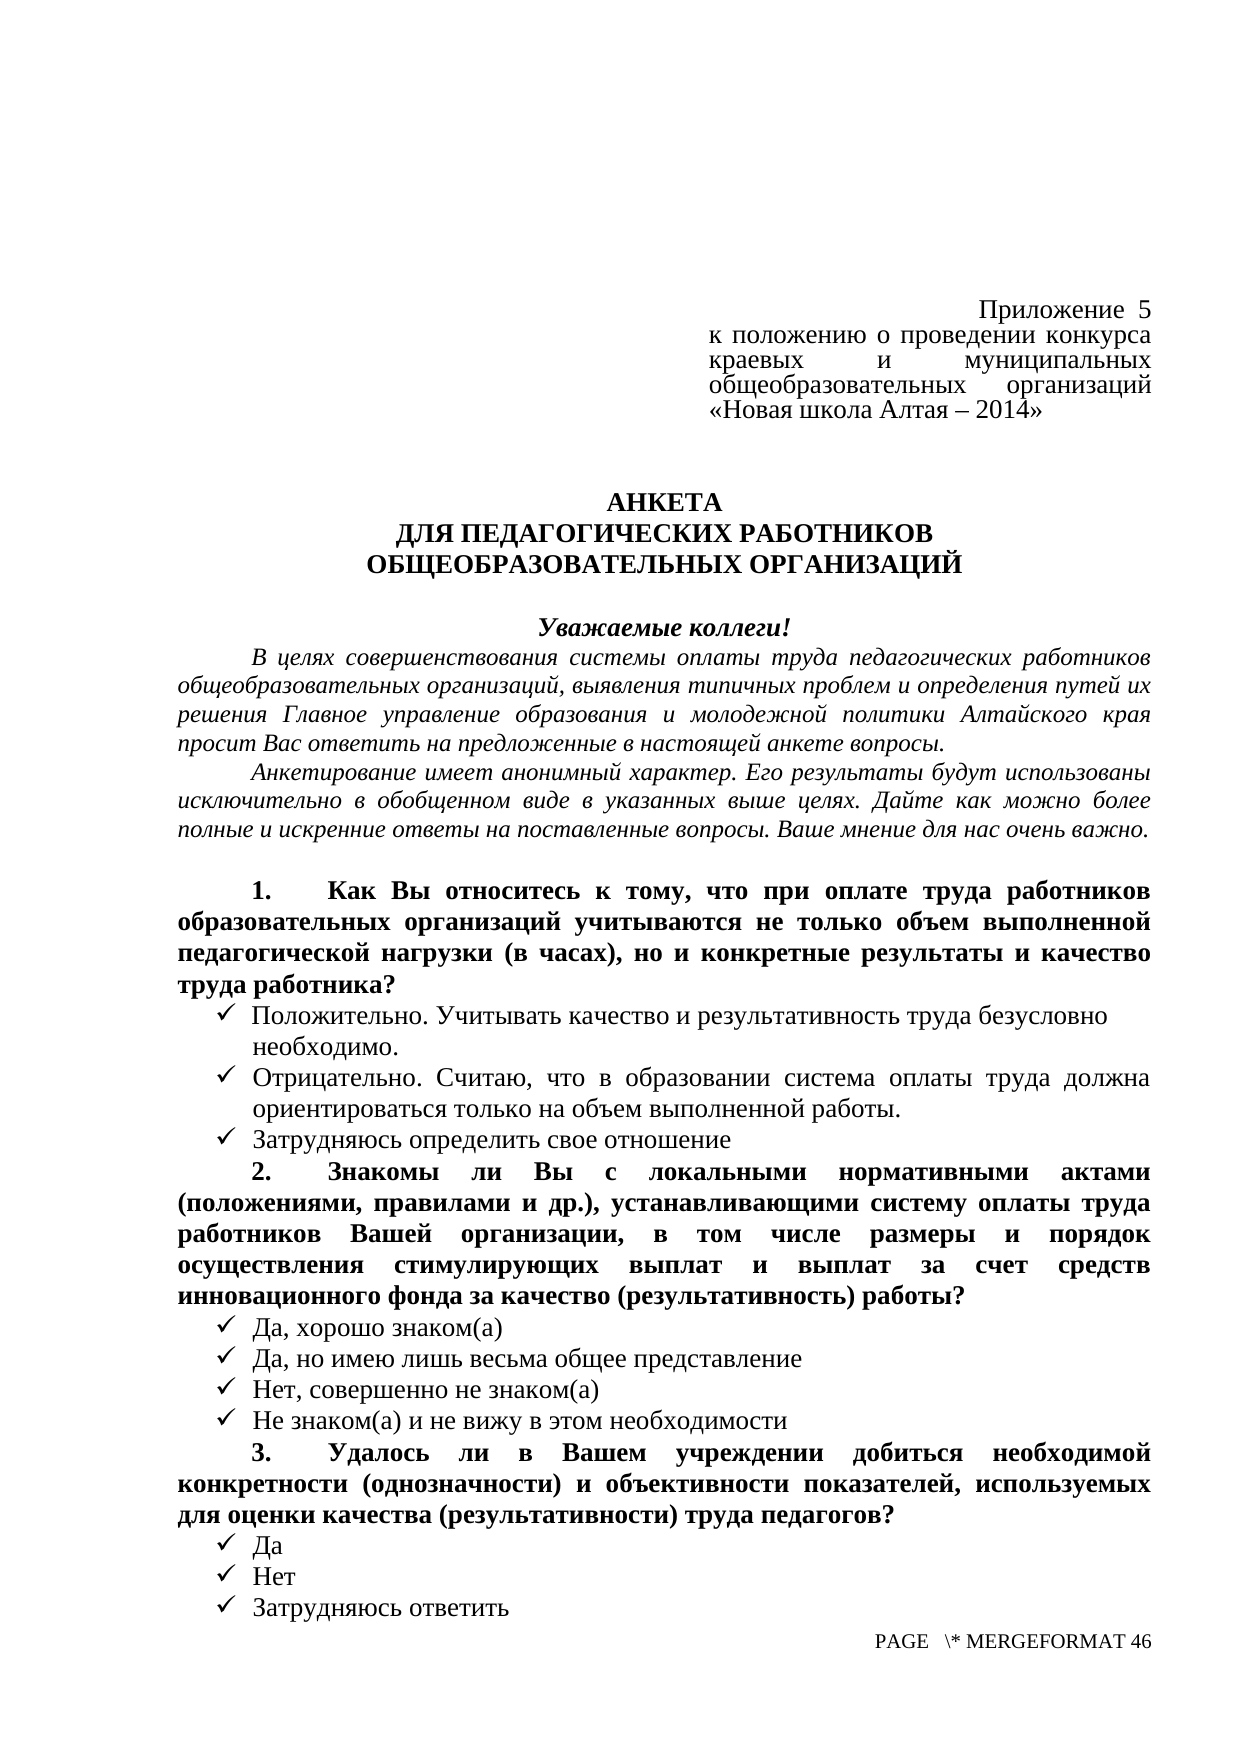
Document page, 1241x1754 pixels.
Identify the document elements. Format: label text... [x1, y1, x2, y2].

text В целях совершенствования системы оплаты труда педагогических работников общеобразовательных организаций, выявления типичных проблем и определения путей их решения Главное управление образования и молодежной политики Алтайского края просит Вас ответить на предложенные в настоящей анкете вопросы. [177, 642, 1152, 757]
list Положительно. Учитывать качество и результативность труда безусловно необходимо. [215, 999, 1152, 1061]
list Затрудняюсь ответить [215, 1592, 1152, 1623]
list Нет, совершенно не знаком(а) [215, 1373, 1152, 1404]
list Нет [215, 1560, 1152, 1592]
list Как Вы относитесь к тому, что при оплате труда работников образовательных организаций учитываются не только объем выполненной педагогической нагрузки (в часах), но и конкретные результаты и качество труда работника? [177, 874, 1152, 999]
list Затрудняюсь определить свое отношение [215, 1124, 1152, 1155]
list Да [215, 1529, 1152, 1560]
list Знакомы ли Вы с локальными нормативными актами (положениями, правилами и др.), устанавливающими систему оплаты труда работников Вашей организации, в том числе размеры и порядок осуществления стимулирующих выплат и выплат за счет средств инновационного фонда за качество (результативность) работы? [177, 1155, 1152, 1311]
list Удалось ли в Вашем учреждении добиться необходимой конкретности (однозначности) и объективности показателей, используемых для оценки качества (результативности) труда педагогов? [177, 1436, 1152, 1529]
text Анкетирование имеет анонимный характер. Его результаты будут использованы исключительно в обобщенном виде в указанных выше целях. Дайте как можно более полные и искренние ответы на поставленные вопросы. Ваше мнение для нас очень важно. [177, 757, 1152, 843]
list Да, но имею лишь весьма общее представление [215, 1342, 1152, 1373]
text ДЛЯ ПЕДАГОГИЧЕСКИХ РАБОТНИКОВ [177, 517, 1152, 548]
text к положению о проведении конкурса краевых и муниципальных общеобразовательных организаций «Новая школа Алтая – 2014» [709, 324, 1152, 424]
list Да, хорошо знаком(а) [215, 1311, 1152, 1342]
list Не знаком(а) и не вижу в этом необходимости [215, 1404, 1152, 1436]
text АНКЕТА [177, 486, 1152, 517]
text Уважаемые коллеги! [177, 611, 1152, 642]
text Приложение 5 [177, 299, 1152, 324]
list Отрицательно. Считаю, что в образовании система оплаты труда должна ориентироваться только на объем выполненной работы. [215, 1061, 1152, 1124]
text ОБЩЕОБРАЗОВАТЕЛЬНЫХ ОРГАНИЗАЦИЙ [177, 548, 1152, 579]
